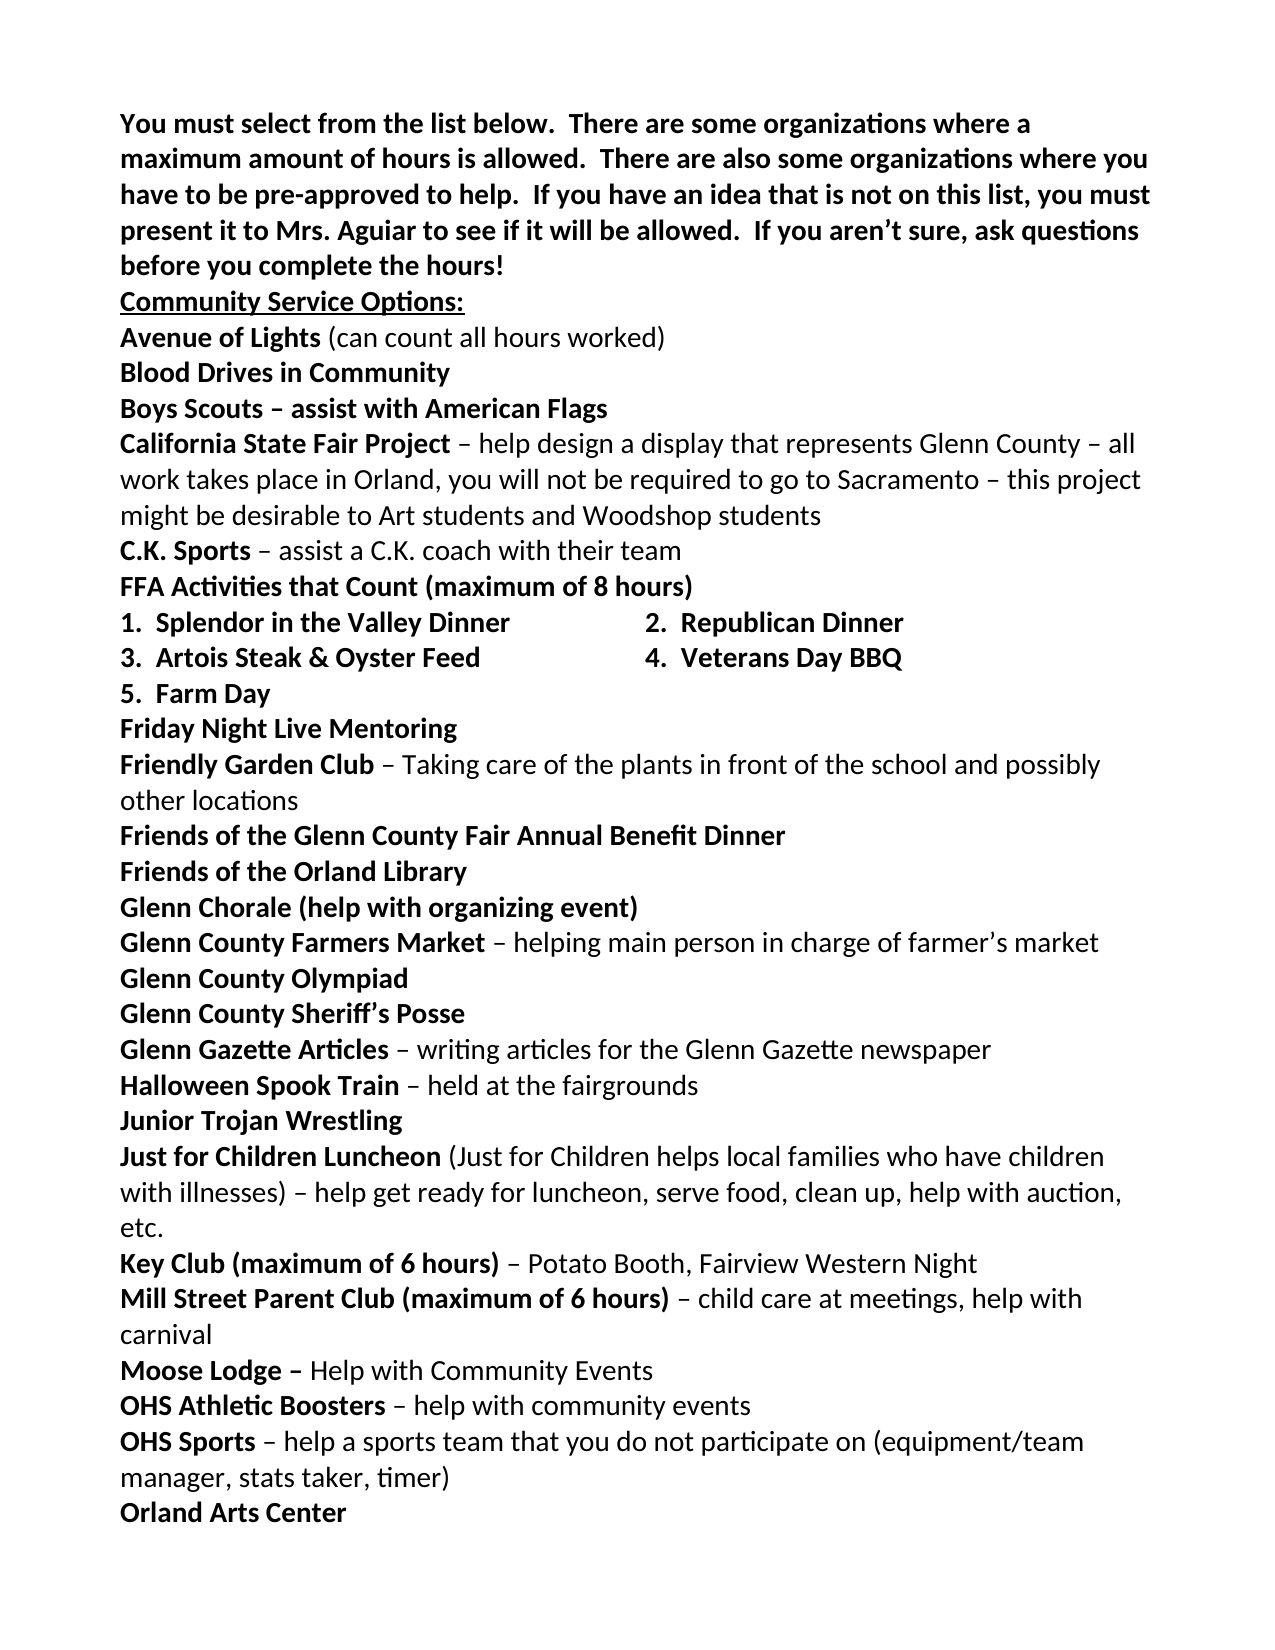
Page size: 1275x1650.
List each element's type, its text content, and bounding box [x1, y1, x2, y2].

text 3. Artois Steak & Oyster Feed 4. Veterans Day BBQ [120, 639, 1155, 675]
text California State Fair Project – help design a display that represents Glenn County – all work takes place in Orland, you will not be required to go to Sacramento – this project might be desirable to Art students and Woodshop students [120, 426, 1155, 532]
text You must select from the list below. There are some organizations where a maximum amount of hours is allowed. There are also some organizations where you have to be pre-approved to help. If you have an idea that is not on this list, you must present it to Mrs. Aguiar to see if it will be allowed. If you aren’t sure, ask questions before you complete the hours! [120, 105, 1155, 283]
text Moose Lodge – Help with Community Events [120, 1352, 1155, 1387]
text Just for Children Luncheon (Just for Children helps local families who have children with illnesses) – help get ready for luncheon, serve food, clean up, help with auction, etc. [120, 1138, 1155, 1245]
text OHS Sports – help a sports team that you do not participate on (equipment/team manager, stats taker, timer) [120, 1423, 1155, 1494]
text C.K. Sports – assist a C.K. coach with their team [120, 532, 1155, 568]
text Junior Trojan Wrestling [120, 1102, 1155, 1138]
text Friends of the Orland Library [120, 853, 1155, 889]
text Glenn Chorale (help with organizing event) [120, 889, 1155, 924]
text 5. Farm Day [120, 675, 1155, 711]
text OHS Athletic Boosters – help with community events [120, 1387, 1155, 1423]
text Blood Drives in Community [120, 354, 1155, 390]
text Orland Arts Center [120, 1494, 1155, 1530]
text Key Club (maximum of 6 hours) – Potato Booth, Fairview Western Night [120, 1245, 1155, 1281]
text Halloween Spook Train – held at the fairgrounds [120, 1067, 1155, 1102]
text Glenn County Olympiad [120, 960, 1155, 996]
text Friends of the Glenn County Fair Annual Benefit Dinner [120, 817, 1155, 853]
text Friendly Garden Club – Taking care of the plants in front of the school and possibly other locations [120, 746, 1155, 817]
text Community Service Options: [120, 283, 1155, 319]
text Glenn County Farmers Market – helping main person in charge of farmer’s market [120, 924, 1155, 960]
text FFA Activities that Count (maximum of 8 hours) [120, 568, 1155, 604]
text Glenn County Sheriff’s Posse [120, 996, 1155, 1031]
text Avenue of Lights (can count all hours worked) [120, 319, 1155, 354]
text Friday Night Live Mentoring [120, 711, 1155, 746]
text 1. Splendor in the Valley Dinner 2. Republican Dinner [120, 604, 1155, 639]
text Boys Scouts – assist with American Flags [120, 390, 1155, 426]
text Glenn Gazette Articles – writing articles for the Glenn Gazette newspaper [120, 1031, 1155, 1067]
text Mill Street Parent Club (maximum of 6 hours) – child care at meetings, help with carnival [120, 1281, 1155, 1352]
